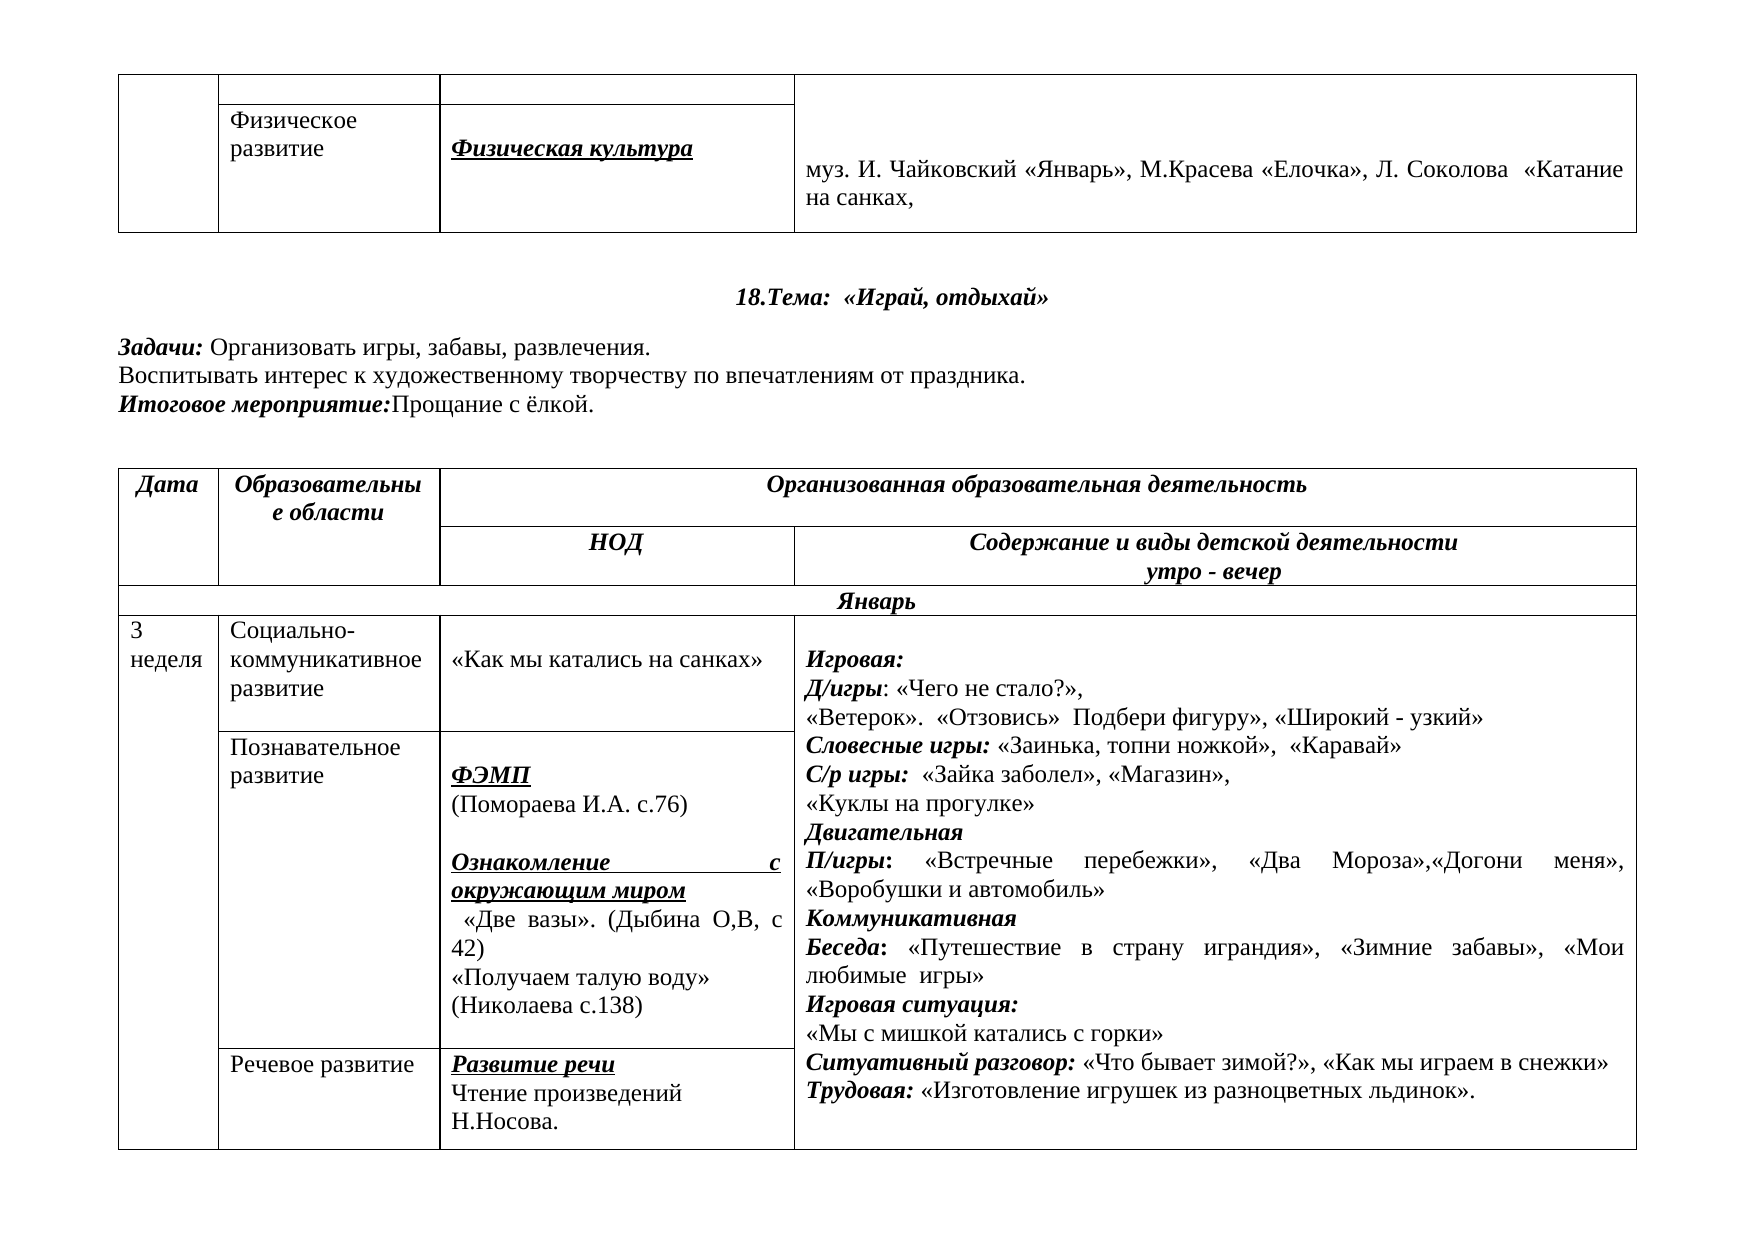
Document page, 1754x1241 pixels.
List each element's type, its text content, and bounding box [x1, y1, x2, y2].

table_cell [441, 1049, 794, 1149]
table_cell Январь [119, 586, 1636, 614]
table_cell Социально-коммуникативное развитие [219, 616, 439, 731]
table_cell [219, 75, 439, 104]
table_cell Речевое развитие [219, 1049, 439, 1149]
text Воспитывать интерес к художественному творчеству по впечатлениям от праздника. [118, 361, 1668, 389]
table_cell Игровая: Д/игры: «Чего не стало?», «Ветерок». «Отзовись» Подбери фигуру», «Широкий - узкий» Словесные игры: «Заинька, топни ножкой», «Каравай» С/р игры: «Зайка заболел», «Магазин», «Куклы на прогулке» Двигательная П/игры: «Встречные перебежки», «Два Мороза»,«Догони меня», «Воробушки и автомобиль» Коммуникативная Беседа: «Путешествие в страну играндия», «Зимние забавы», «Мои любимые игры» Игровая ситуация: «Мы с мишкой катались с горки» Ситуативный разговор: «Что бывает зимой?», «Как мы играем в снежки» Трудовая: «Изготовление игрушек из разноцветных льдинок». Познавательно-исследовательская: «Угадай, с кем дружу?» (свойство магнита). Восприятие художественной литературы: Чтение А. Блок «Зайчик», О. Образцовой «Ухти-Тухти», А. Толс-той «Лиса», С.Черный «Приставалка» Музыкальная: Слушание «Воробей», муз А.Руббах, игровое упражнение «Перекатывание мяча» под муз. Д. Шостаковича (вальс-шутка) [795, 616, 1636, 1149]
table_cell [441, 75, 794, 104]
table_cell 3 неделя [119, 616, 218, 1149]
table_header Дата [119, 469, 218, 585]
table_cell ФЭМП (Помораева И.А. с.76) Ознакомление с окружающим миром «Две вазы». (Дыбина О,В, с 42) «Получаем талую воду» (Николаева с.138) [441, 732, 794, 1048]
table_cell «Как мы катались на санках» [441, 616, 794, 731]
table_header Организованная образовательная деятельность [441, 469, 1636, 526]
table_cell Физическое развитие [219, 105, 439, 232]
text Задачи: Организовать игры, забавы, развлечения. [118, 332, 1668, 361]
table_cell Физическая культура [441, 105, 794, 232]
text Итоговое мероприятие:Прощание с ёлкой. [118, 389, 1668, 418]
text 18.Тема: «Играй, отдыхай» [118, 282, 1668, 311]
table_cell НОД [441, 527, 794, 585]
table_cell Содержание и виды детской деятельности утро - вечер [795, 527, 1636, 585]
table_header Образовательные области [219, 469, 439, 585]
table_cell Познавательное развитие [219, 732, 439, 1048]
